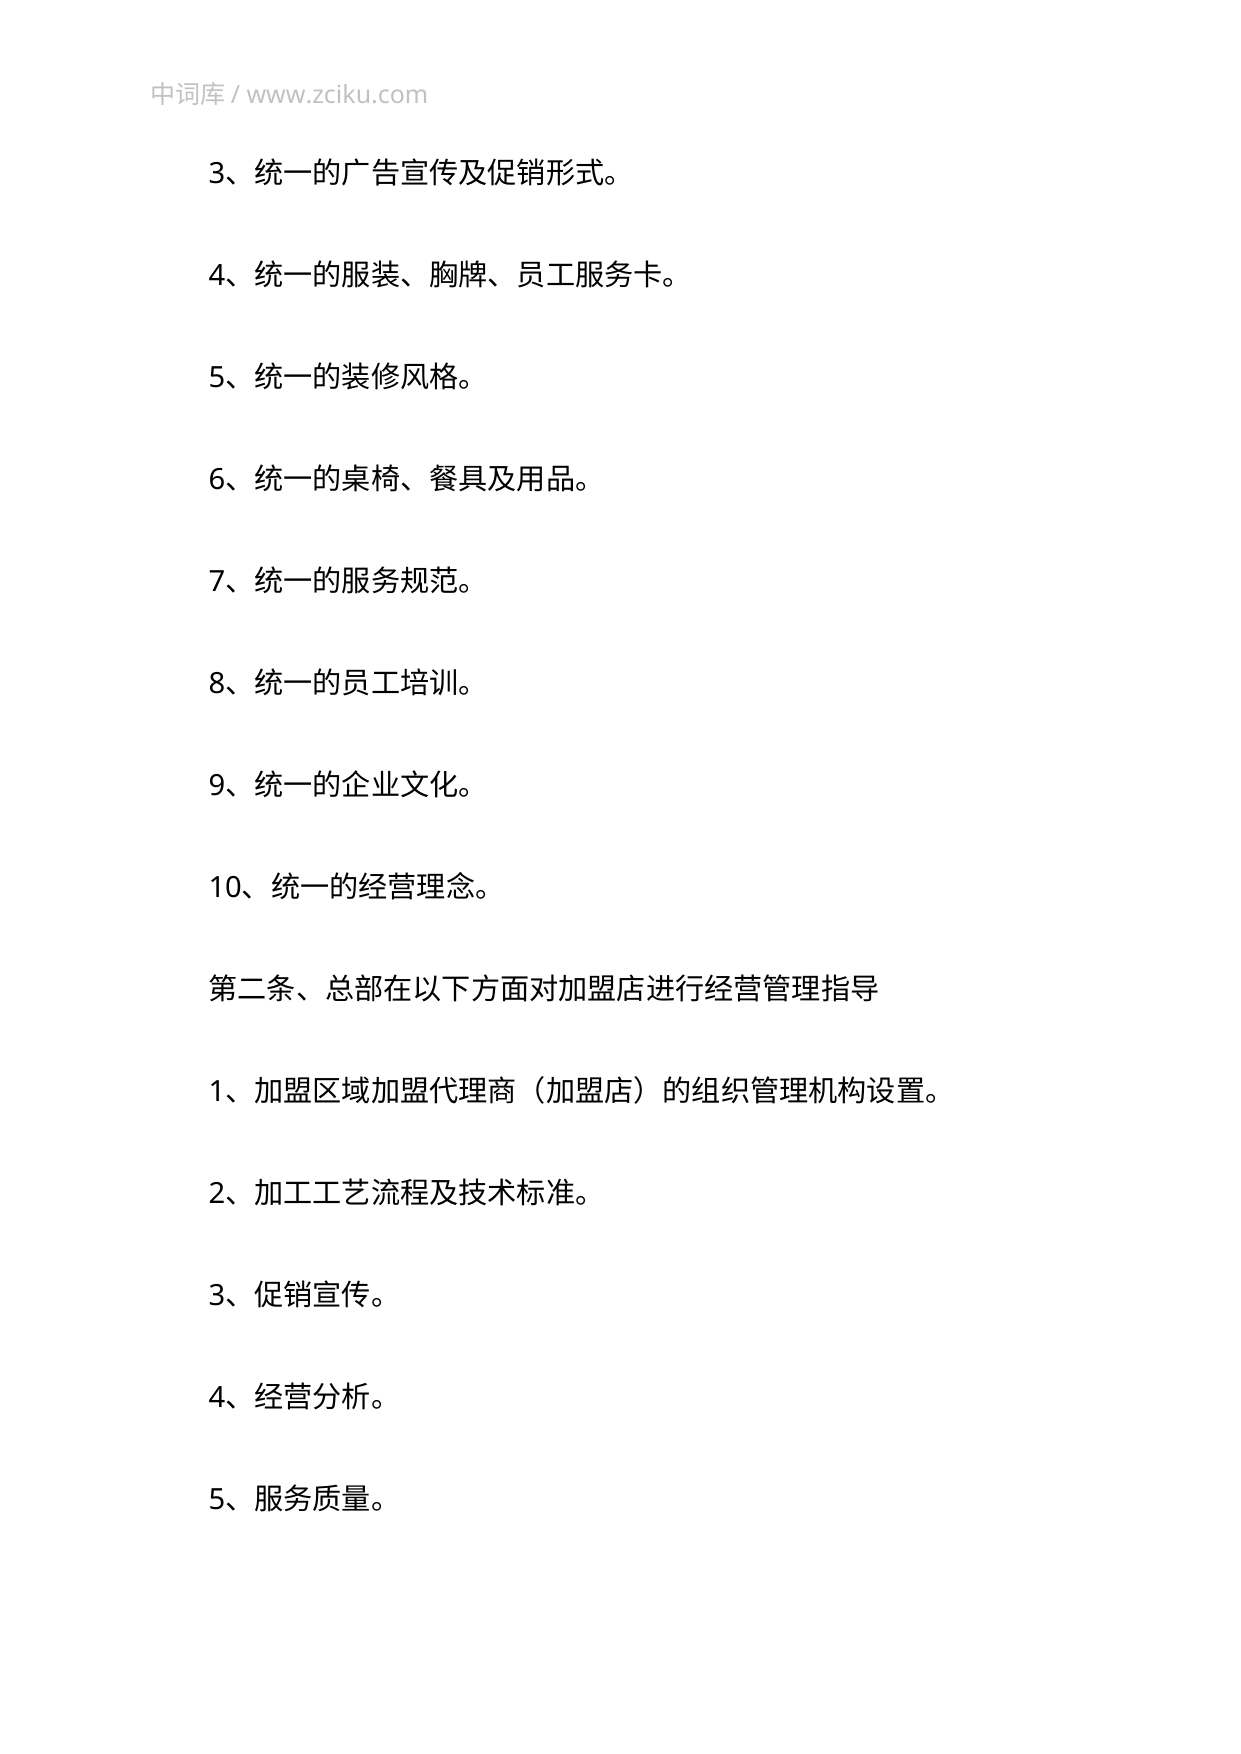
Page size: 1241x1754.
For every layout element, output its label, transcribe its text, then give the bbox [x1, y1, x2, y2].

text 7、统一的服务规范。 [150, 558, 1090, 600]
text 3、促销宣传。 [150, 1272, 1090, 1314]
text 2、加工工艺流程及技术标准。 [150, 1169, 1090, 1212]
text 10、统一的经营理念。 [150, 864, 1090, 906]
text 5、服务质量。 [150, 1476, 1090, 1518]
text 4、经营分析。 [150, 1373, 1090, 1416]
text 5、统一的装修风格。 [150, 354, 1090, 396]
text 1、加盟区域加盟代理商（加盟店）的组织管理机构设置。 [150, 1068, 1090, 1110]
text 6、统一的桌椅、餐具及用品。 [150, 456, 1090, 498]
text 3、统一的广告宣传及促销形式。 [150, 150, 1090, 192]
text 第二条、总部在以下方面对加盟店进行经营管理指导 [150, 966, 1090, 1008]
text 4、统一的服装、胸牌、员工服务卡。 [150, 252, 1090, 294]
text 9、统一的企业文化。 [150, 762, 1090, 804]
text 8、统一的员工培训。 [150, 660, 1090, 702]
